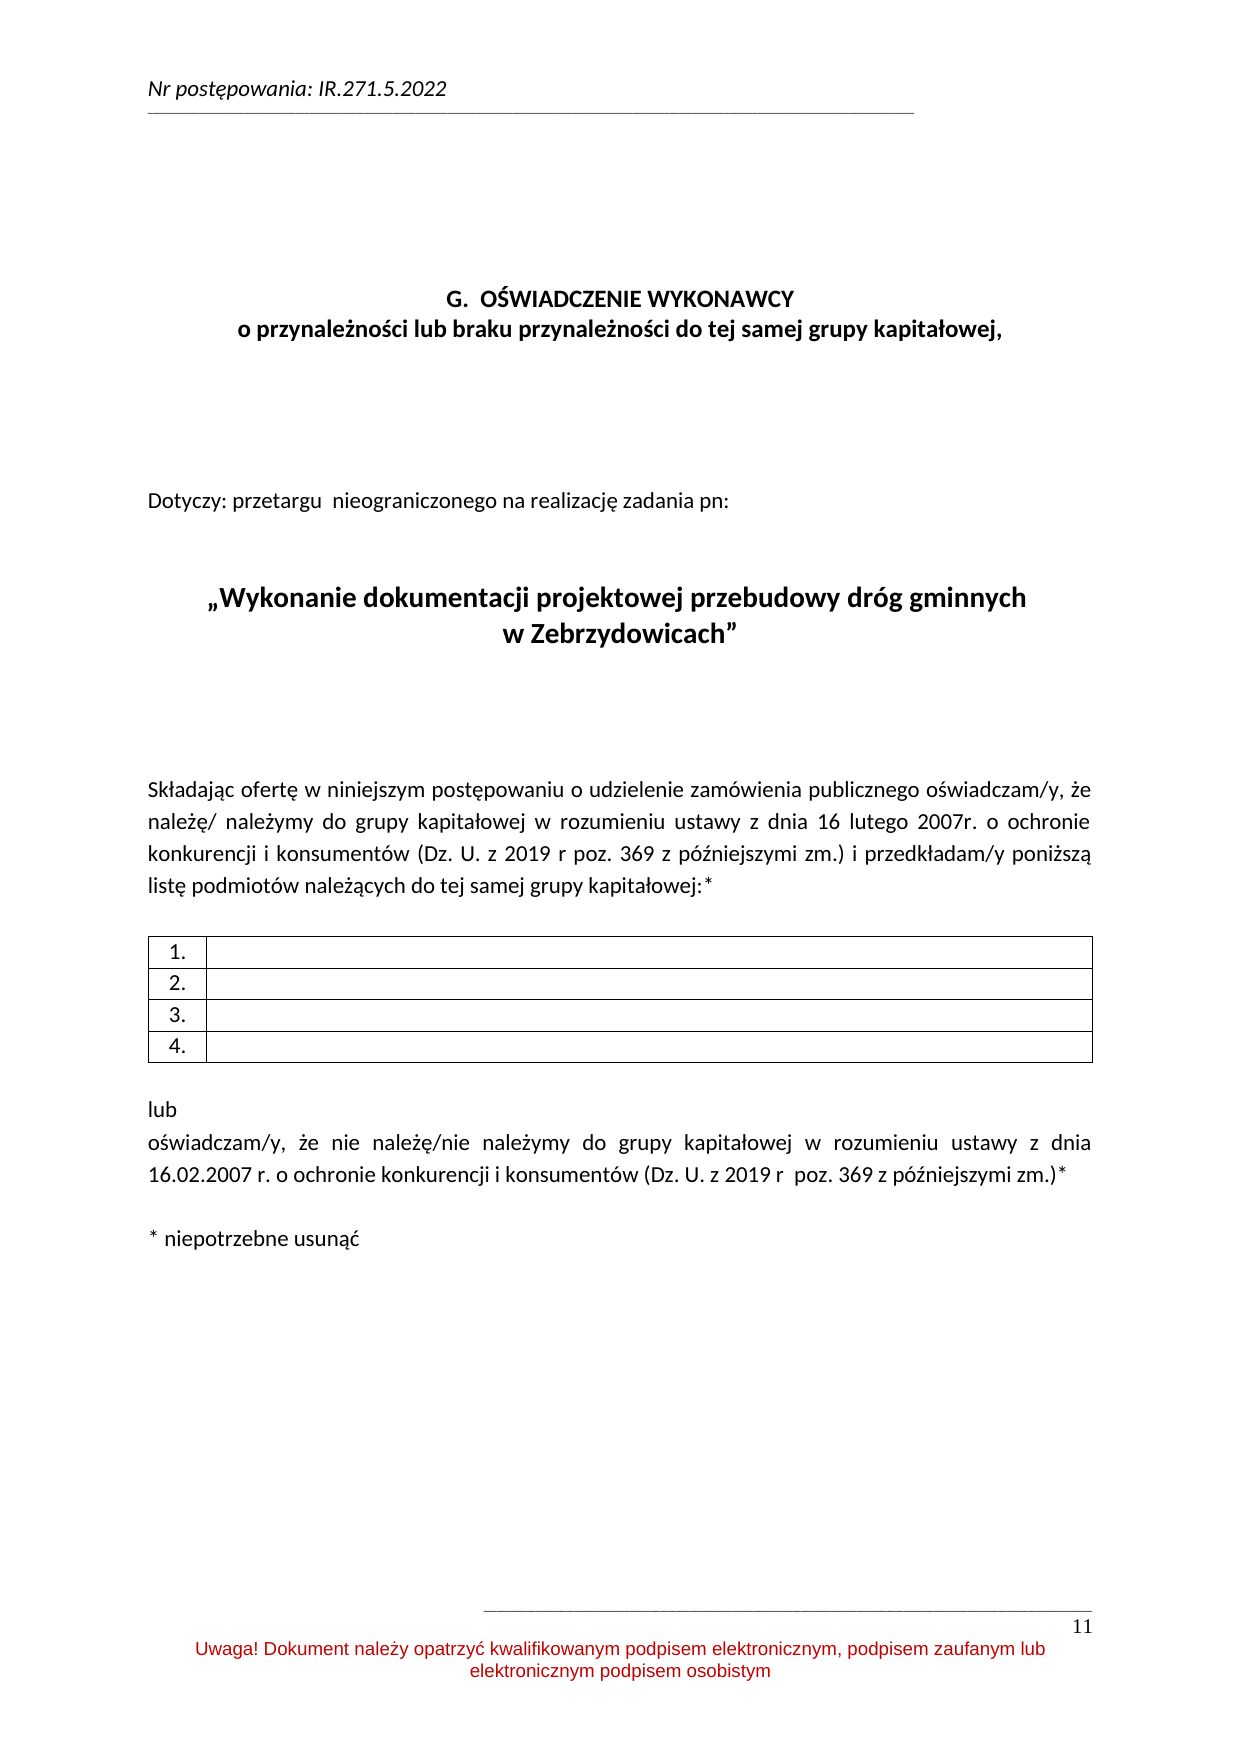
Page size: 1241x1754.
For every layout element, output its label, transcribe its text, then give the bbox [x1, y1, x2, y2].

text G. OŚWIADCZENIE WYKONAWCY [148, 283, 1093, 313]
text lub [148, 1095, 1093, 1123]
text „Wykonanie dokumentacji projektowej przebudowy dróg gminnych w Zebrzydowicach” [148, 579, 1093, 650]
table_header [207, 937, 1092, 967]
text Składając ofertę w niniejszym postępowaniu o udzielenie zamówienia publicznego oświadczam/y, że należę/ należymy do grupy kapitałowej w rozumieniu ustawy z dnia 16 lutego 2007r. o ochronie konkurencji i konsumentów (Dz. U. z 2019 r poz. 369 z późniejszymi zm.) i przedkładam/y poniższą listę podmiotów należących do tej samej grupy kapitałowej:* [148, 775, 1093, 899]
table_cell 4. [149, 1032, 206, 1062]
table_cell [207, 1032, 1092, 1062]
table_cell [207, 969, 1092, 999]
text o przynależności lub braku przynależności do tej samej grupy kapitałowej, [148, 313, 1093, 344]
table_header 1. [149, 937, 206, 967]
table_cell 2. [149, 969, 206, 999]
table_cell 3. [149, 1000, 206, 1031]
table_cell [207, 1000, 1092, 1031]
text * niepotrzebne usunąć [148, 1224, 1093, 1252]
text oświadczam/y, że nie należę/nie należymy do grupy kapitałowej w rozumieniu ustawy z dnia 16.02.2007 r. o ochronie konkurencji i konsumentów (Dz. U. z 2019 r poz. 369 z późniejszymi zm.)* [148, 1128, 1093, 1188]
text Dotyczy: przetargu nieograniczonego na realizację zadania pn: [148, 486, 1093, 514]
